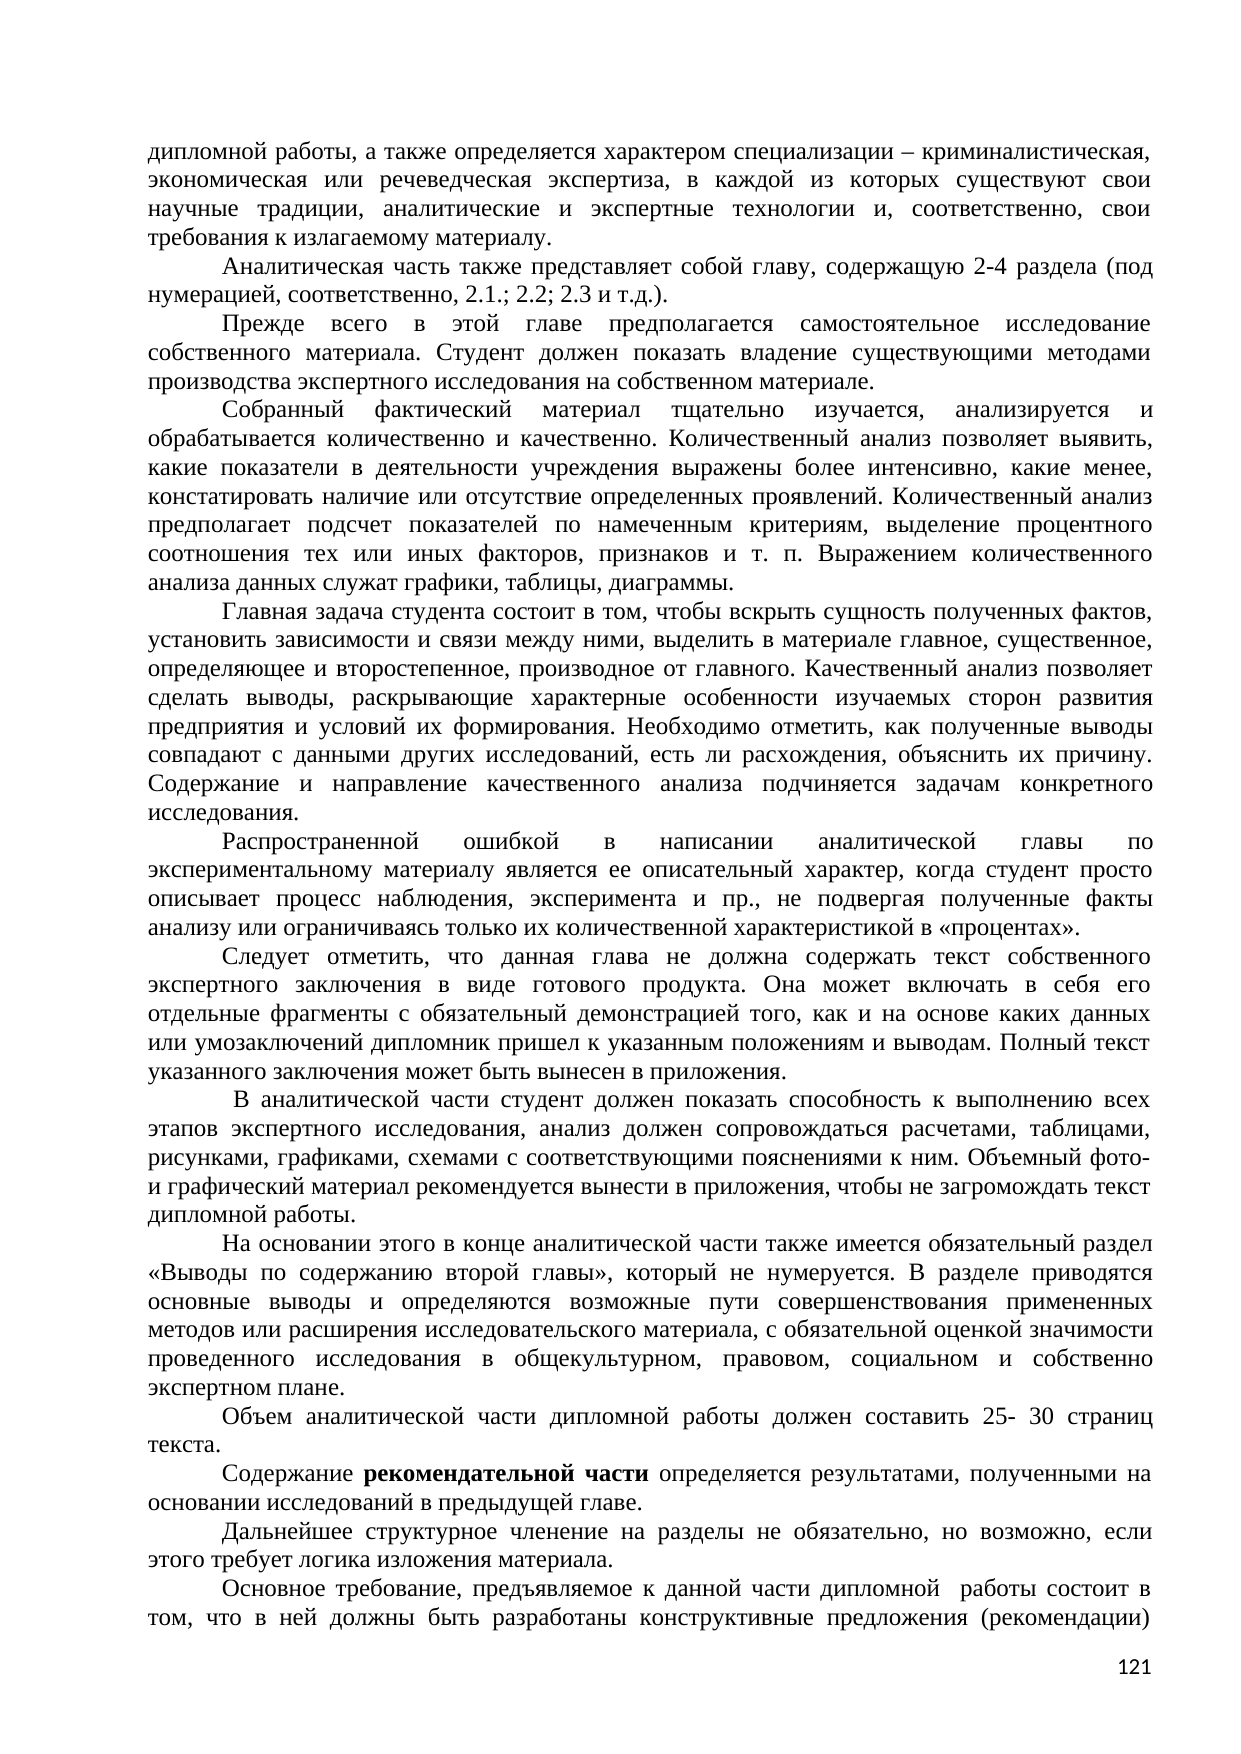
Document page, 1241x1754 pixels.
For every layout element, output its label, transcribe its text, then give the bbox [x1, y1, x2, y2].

text Дальнейшее структурное членение на разделы не обязательно, но возможно, если этого требует логика изложения материала. [148, 1516, 1154, 1573]
text Содержание рекомендательной части определяется результатами, полученными на основании исследований в предыдущей главе. [148, 1458, 1152, 1516]
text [148, 136, 1152, 251]
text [148, 1573, 1152, 1631]
text Главная задача студента состоит в том, чтобы вскрыть сущность полученных фактов, установить зависимости и связи между ними, выделить в материале главное, существенное, определяющее и второстепенное, производное от главного. Качественный анализ позволяет сделать выводы, раскрывающие характерные особенности изучаемых сторон развития предприятия и условий их формирования. Необходимо отметить, как полученные выводы совпадают с данными других исследований, есть ли расхождения, объяснить их причину. Содержание и направление качественного анализа подчиняется задачам конкретного исследования. [148, 596, 1154, 826]
text В аналитической части студент должен показать способность к выполнению всех этапов экспертного исследования, анализ должен сопровождаться расчетами, таблицами, рисунками, графиками, схемами с соответствующими пояснениями к ним. Объемный фото- и графический материал рекомендуется вынести в приложения, чтобы не загромождать текст дипломной работы. [148, 1084, 1152, 1228]
text Прежде всего в этой главе предполагается самостоятельное исследование собственного материала. Студент должен показать владение существующими методами производства экспертного исследования на собственном материале. [148, 308, 1152, 394]
text Аналитическая часть также представляет собой главу, содержащую 2-4 раздела (под нумерацией, соответственно, 2.1.; 2.2; 2.3 и т.д.). [148, 251, 1154, 308]
text Распространенной ошибкой в написании аналитической главы по экспериментальному материалу является ее описательный характер, когда студент просто описывает процесс наблюдения, эксперимента и пр., не подвергая полученные факты анализу или ограничиваясь только их количественной характеристикой в «процентах». [148, 826, 1154, 941]
text Следует отметить, что данная глава не должна содержать текст собственного экспертного заключения в виде готового продукта. Она может включать в себя его отдельные фрагменты с обязательный демонстрацией того, как и на основе каких данных или умозаключений дипломник пришел к указанным положениям и выводам. Полный текст указанного заключения может быть вынесен в приложения. [148, 941, 1152, 1084]
text Объем аналитической части дипломной работы должен составить 25- 30 страниц текста. [148, 1401, 1154, 1458]
text Собранный фактический материал тщательно изучается, анализируется и обрабатывается количественно и качественно. Количественный анализ позволяет выявить, какие показатели в деятельности учреждения выражены более интенсивно, какие менее, констатировать наличие или отсутствие определенных проявлений. Количественный анализ предполагает подсчет показателей по намеченным критериям, выделение процентного соотношения тех или иных факторов, признаков и т. п. Выражением количественного анализа данных служат графики, таблицы, диаграммы. [148, 394, 1154, 596]
text На основании этого в конце аналитической части также имеется обязательный раздел «Выводы по содержанию второй главы», который не нумеруется. В разделе приводятся основные выводы и определяются возможные пути совершенствования примененных методов или расширения исследовательского материала, с обязательной оценкой значимости проведенного исследования в общекультурном, правовом, социальном и собственно экспертном плане. [148, 1228, 1154, 1401]
